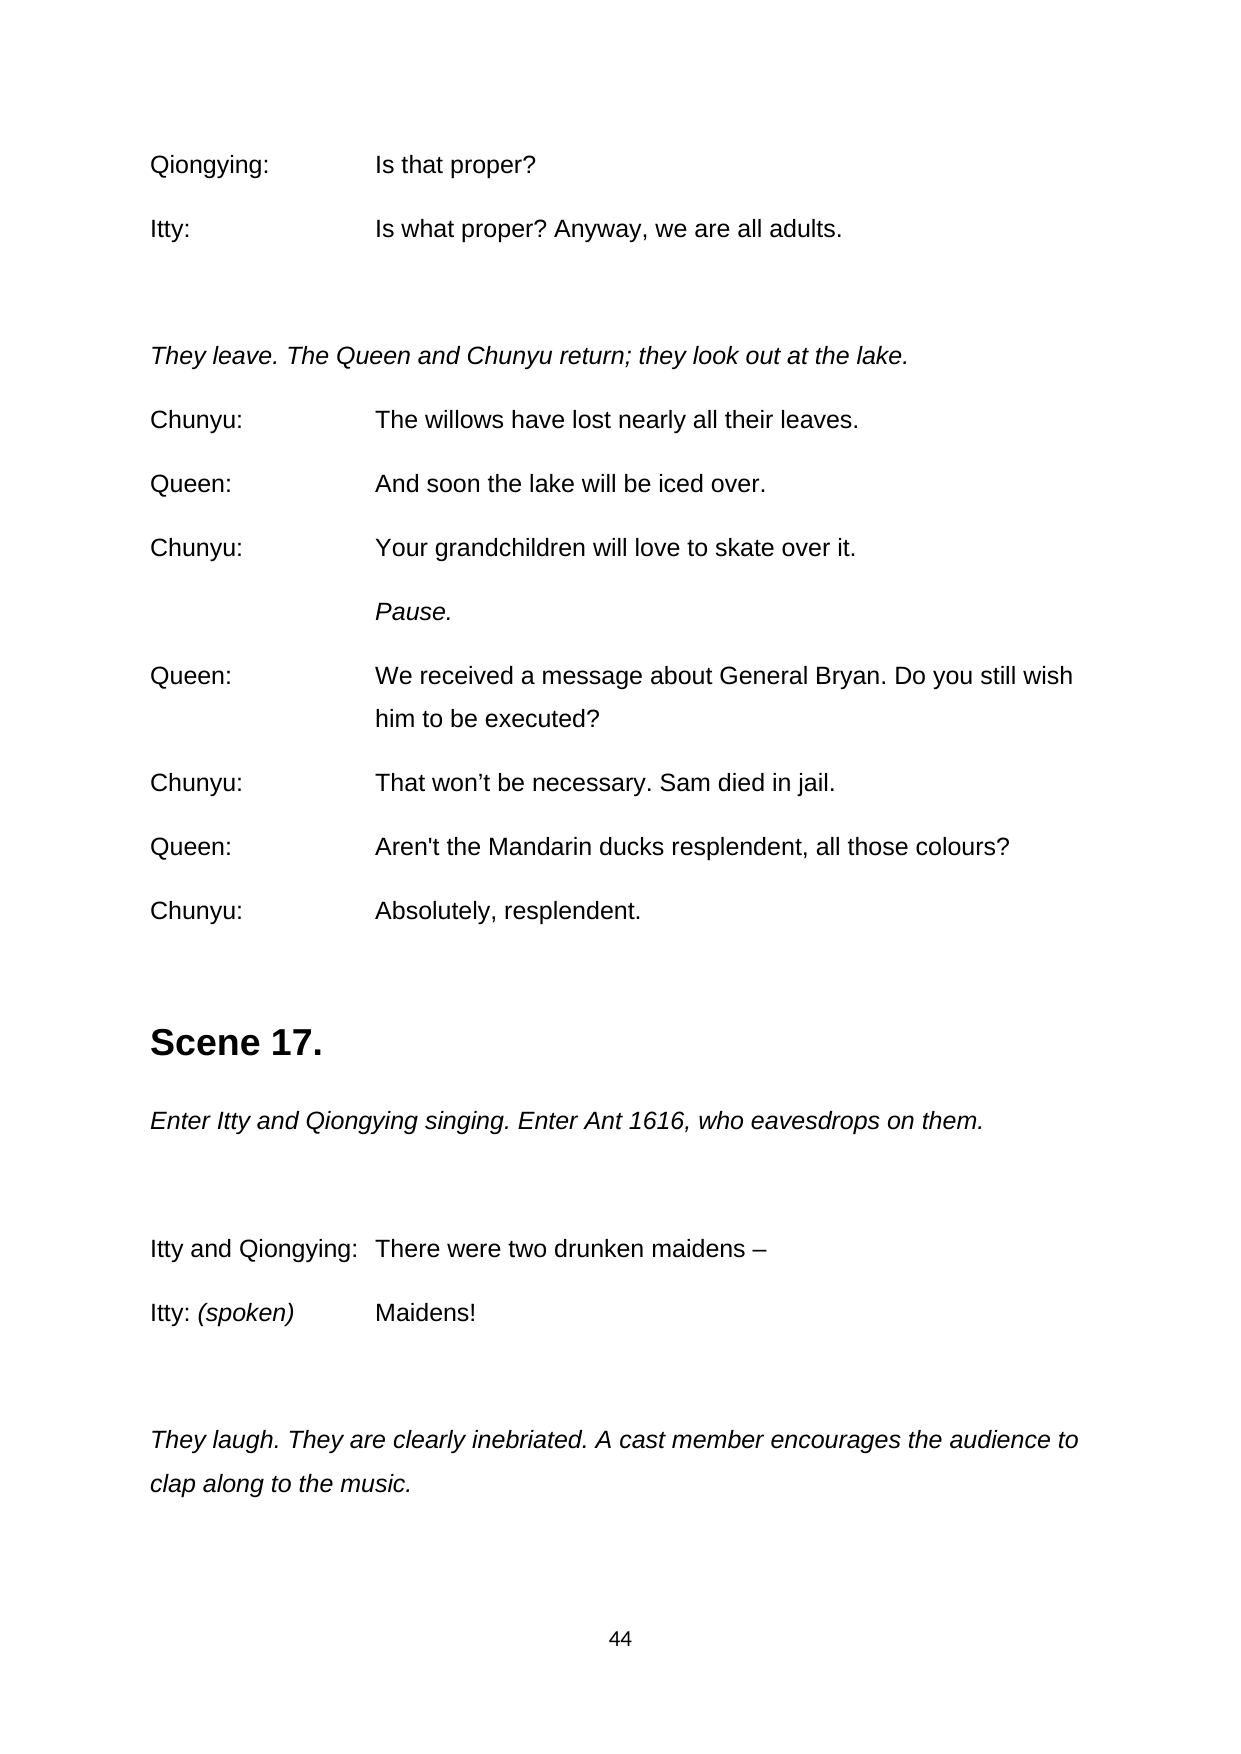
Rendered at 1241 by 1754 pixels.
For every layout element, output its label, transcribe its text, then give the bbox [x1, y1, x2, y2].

text Itty: (spoken) Maidens! [150, 1298, 1090, 1326]
text Chunyu: The willows have lost nearly all their leaves. [150, 405, 1090, 434]
text Qiongying: Is that proper? [150, 150, 1090, 179]
text Itty and Qiongying: There were two drunken maidens – [150, 1234, 1090, 1262]
text Queen: We received a message about General Bryan. Do you still wish him to be executed? [150, 661, 1090, 733]
text Enter Itty and Qiongying singing. Enter Ant 1616, who eavesdrops on them. [150, 1106, 1090, 1134]
text Queen: Aren't the Mandarin ducks resplendent, all those colours? [150, 832, 1090, 861]
text They leave. The Queen and Chunyu return; they look out at the lake. [150, 341, 1090, 370]
text They laugh. They are clearly inebriated. A cast member encourages the audience to clap along to the music. [150, 1426, 1090, 1497]
text Chunyu: Your grandchildren will love to skate over it. [150, 533, 1090, 562]
text Pause. [150, 597, 1090, 626]
text Itty: Is what proper? Anyway, we are all adults. [150, 214, 1090, 243]
text Chunyu: That won’t be necessary. Sam died in jail. [150, 768, 1090, 797]
text Scene 17. [150, 1020, 1090, 1063]
text Queen: And soon the lake will be iced over. [150, 469, 1090, 498]
text Chunyu: Absolutely, resplendent. [150, 896, 1090, 925]
